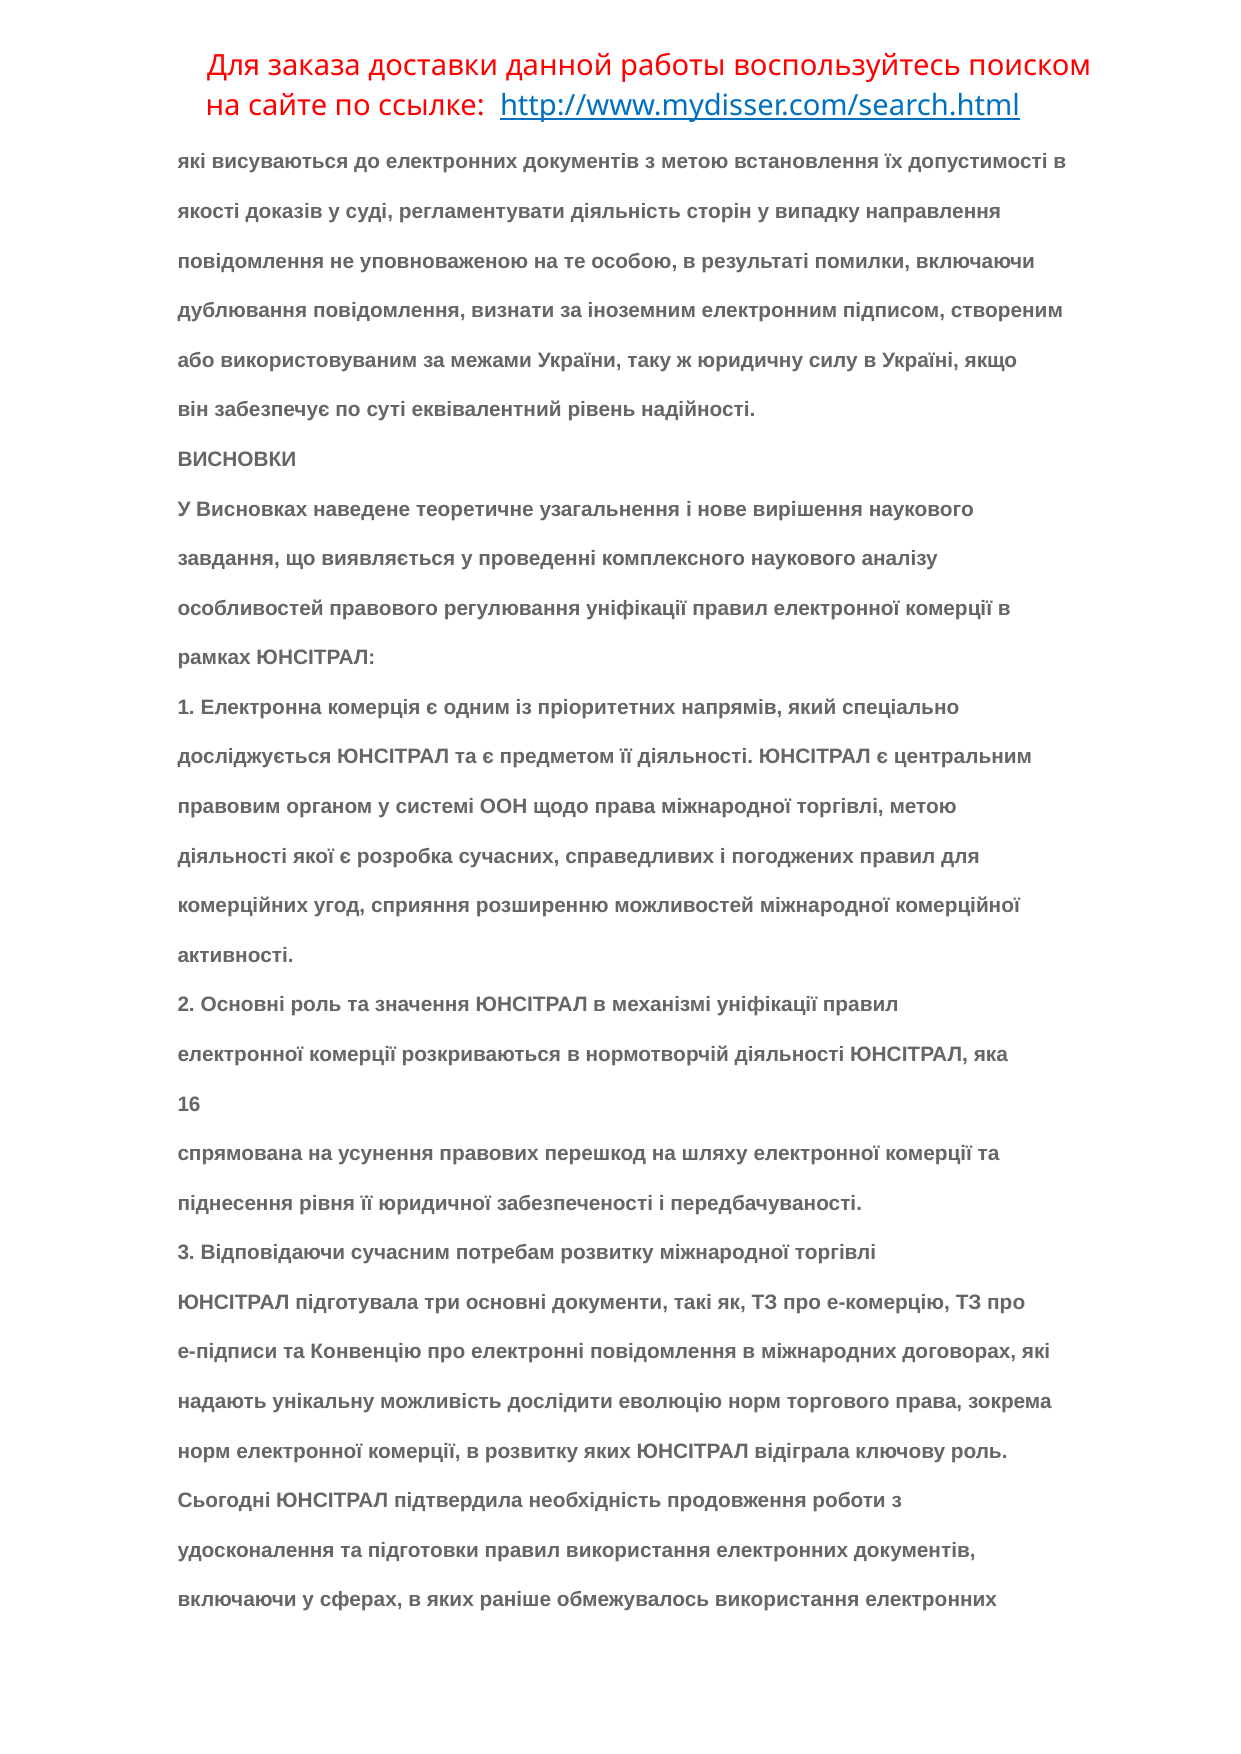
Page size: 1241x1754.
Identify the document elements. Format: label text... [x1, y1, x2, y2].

text правовим органом у системі ООН щодо права міжнародної торгівлі, метою [118, 789, 1107, 818]
text е-підписи та Конвенцію про електронні повідомлення в міжнародних договорах, які [118, 1334, 1107, 1363]
text якості доказів у суді, регламентувати діяльність сторін у випадку направлення [118, 194, 1107, 223]
text повідомлення не уповноваженою на те особою, в результаті помилки, включаючи [118, 244, 1107, 272]
text надають унікальну можливість дослідити еволюцію норм торгового права, зокрема [118, 1384, 1107, 1413]
text 16 [118, 1087, 1107, 1115]
text електронної комерції розкриваються в нормотворчій діяльності ЮНСІТРАЛ, яка [118, 1037, 1107, 1066]
text 1. Електронна комерція є одним із пріоритетних напрямів, який спеціально [118, 690, 1107, 719]
text діяльності якої є розробка сучасних, справедливих і погоджених правил для [118, 839, 1107, 867]
text рамках ЮНСІТРАЛ: [118, 640, 1107, 669]
text спрямована на усунення правових перешкод на шляху електронної комерції та [118, 1136, 1107, 1165]
text активності. [118, 938, 1107, 967]
text він забезпечує по суті еквівалентний рівень надійності. [118, 392, 1107, 421]
text які висуваються до електронних документів з метою встановлення їх допустимості в [118, 144, 1107, 173]
text завдання, що виявляється у проведенні комплексного наукового аналізу [118, 541, 1107, 570]
text особливостей правового регулювання уніфікації правил електронної комерції в [118, 591, 1107, 619]
text удосконалення та підготовки правил використання електронних документів, [118, 1533, 1107, 1562]
text ВИСНОВКИ [118, 442, 1107, 471]
text включаючи у сферах, в яких раніше обмежувалось використання електронних [118, 1582, 1107, 1611]
text дублювання повідомлення, визнати за іноземним електронним підписом, створеним [118, 293, 1107, 322]
text або використовуваним за межами України, таку ж юридичну силу в Україні, якщо [118, 343, 1107, 372]
text Сьогодні ЮНСІТРАЛ підтвердила необхідність продовження роботи з [118, 1483, 1107, 1512]
text піднесення рівня її юридичної забезпеченості і передбачуваності. [118, 1186, 1107, 1214]
text ЮНСІТРАЛ підготувала три основні документи, такі як, ТЗ про е-комерцію, ТЗ про [118, 1285, 1107, 1314]
text комерційних угод, сприяння розширенню можливостей міжнародної комерційної [118, 888, 1107, 917]
text 2. Основні роль та значення ЮНСІТРАЛ в механізмі уніфікації правил [118, 987, 1107, 1016]
text 3. Відповідаючи сучасним потребам розвитку міжнародної торгівлі [118, 1235, 1107, 1264]
text досліджується ЮНСІТРАЛ та є предметом її діяльності. ЮНСІТРАЛ є центральним [118, 739, 1107, 768]
text У Висновках наведене теоретичне узагальнення і нове вирішення наукового [118, 492, 1107, 520]
text норм електронної комерції, в розвитку яких ЮНСІТРАЛ відіграла ключову роль. [118, 1434, 1107, 1462]
